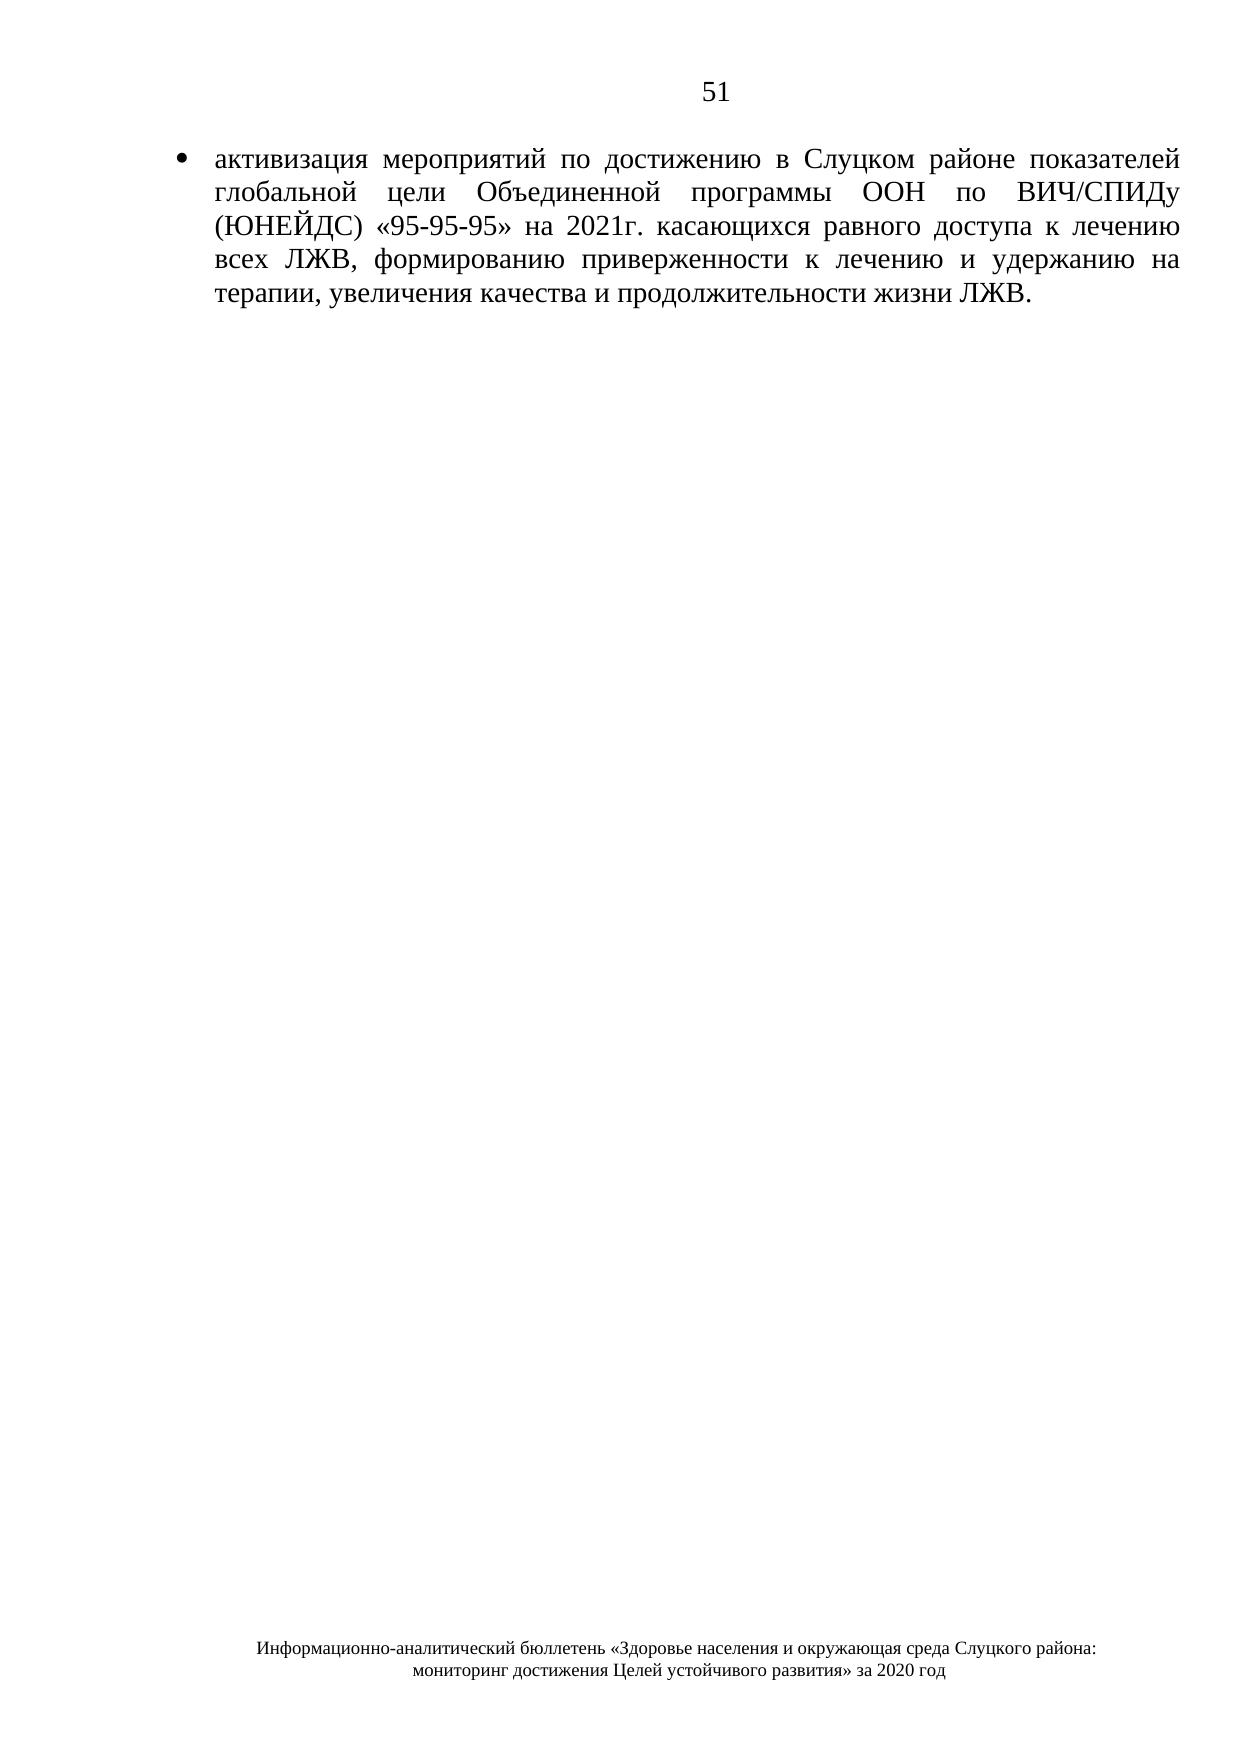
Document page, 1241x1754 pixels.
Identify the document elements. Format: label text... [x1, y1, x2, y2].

list активизация мероприятий по достижению в Слуцком районе показателей глобальной цели Объединенной программы ООН по ВИЧ/СПИДу (ЮНЕЙДС) «95-95-95» на 2021г. касающихся равного доступа к лечению всех ЛЖВ, формированию приверженности к лечению и удержанию на терапии, увеличения качества и продолжительности жизни ЛЖВ. [177, 141, 1181, 309]
